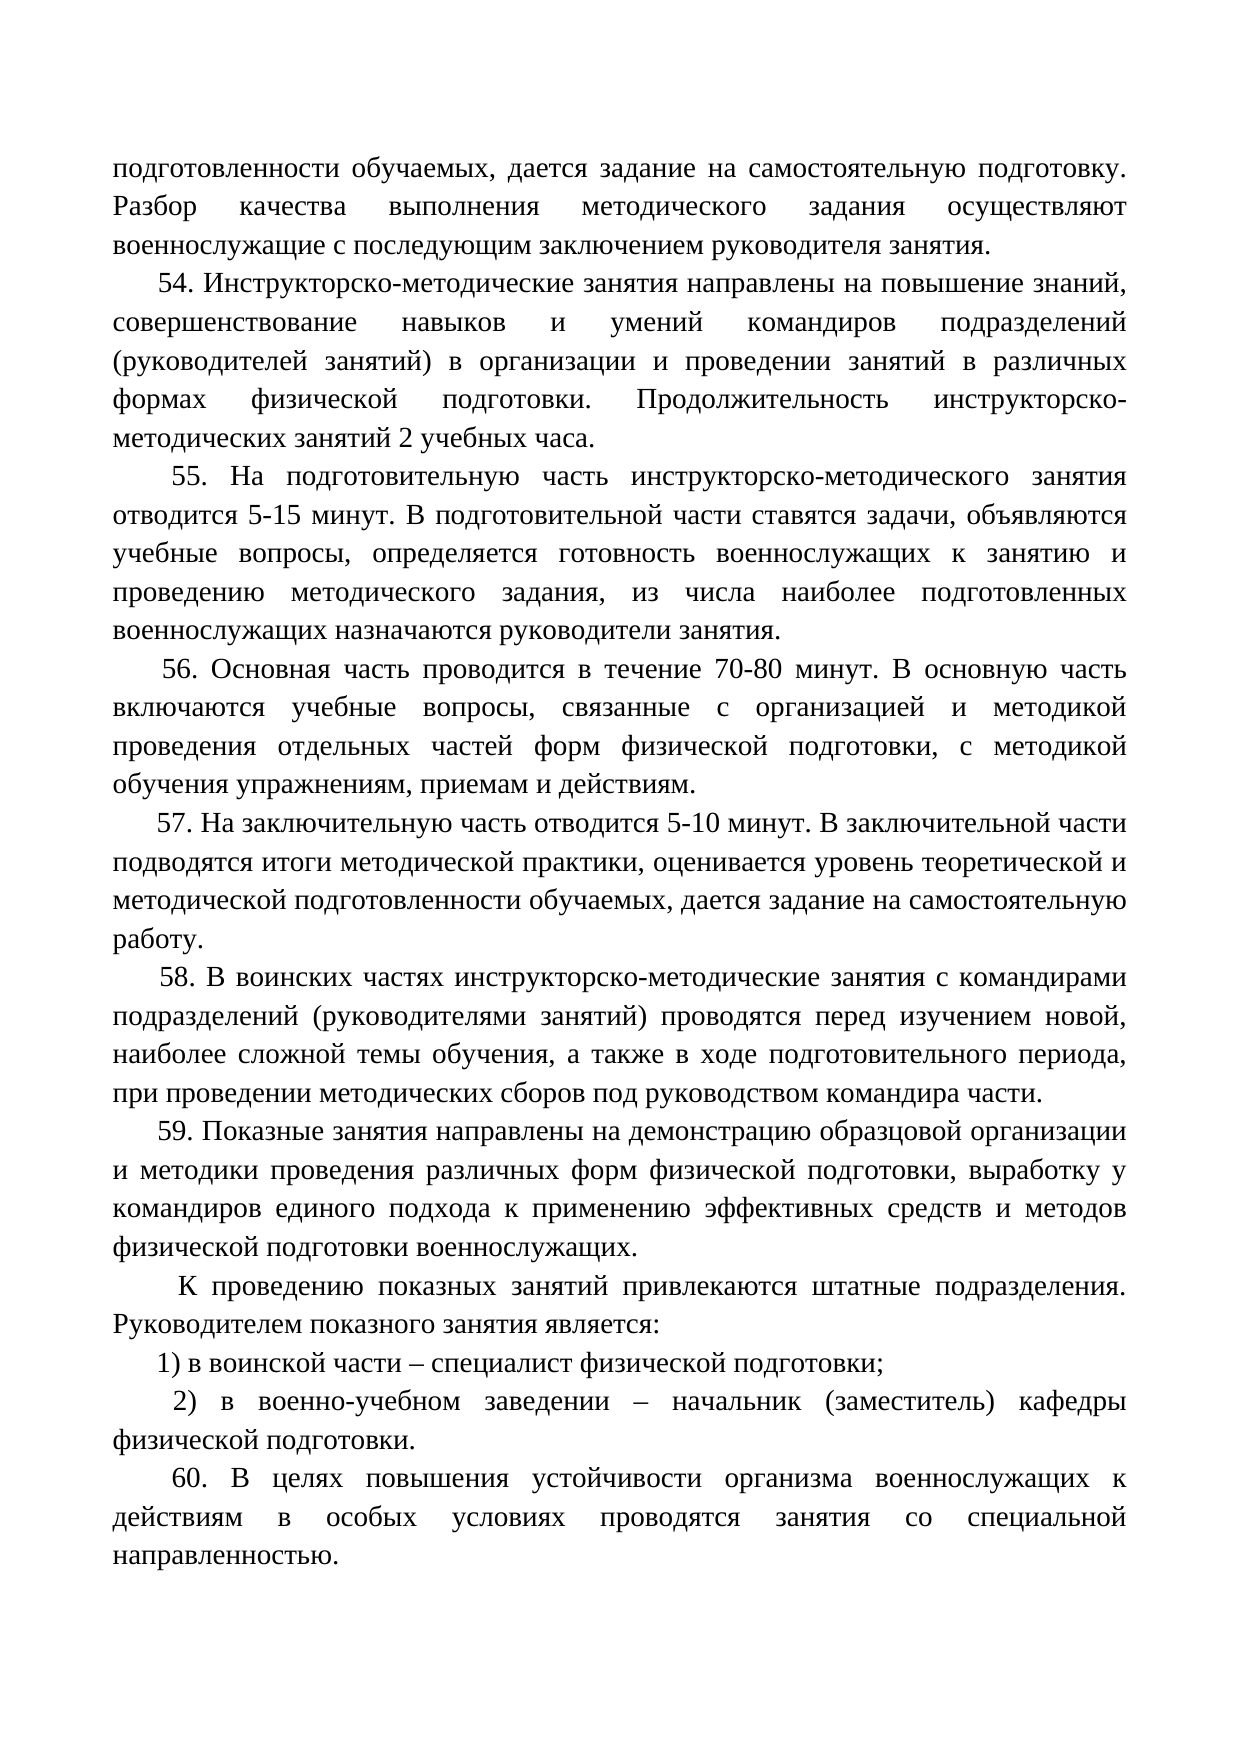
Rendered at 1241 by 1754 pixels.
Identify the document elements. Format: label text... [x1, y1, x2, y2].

text 56. Основная часть проводится в течение 70-80 минут. В основную часть включаются учебные вопросы, связанные с организацией и методикой проведения отдельных частей форм физической подготовки, с методикой обучения упражнениям, приемам и действиям. [112, 651, 1128, 800]
text 2) в военно-учебном заведении – начальник (заместитель) кафедры физической подготовки. [112, 1383, 1128, 1455]
text К проведению показных занятий привлекаются штатные подразделения. Руководителем показного занятия является: [112, 1268, 1128, 1340]
text 58. В воинских частях инструкторско-методические занятия с командирами подразделений (руководителями занятий) проводятся перед изучением новой, наиболее сложной темы обучения, а также в ходе подготовительного периода, при проведении методических сборов под руководством командира части. [112, 959, 1128, 1108]
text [112, 150, 1128, 261]
text 60. В целях повышения устойчивости организма военнослужащих к действиям в особых условиях проводятся занятия со специальной направленностью. [112, 1460, 1128, 1571]
text 59. Показные занятия направлены на демонстрацию образцовой организации и методики проведения различных форм физической подготовки, выработку у командиров единого подхода к применению эффективных средств и методов физической подготовки военнослужащих. [112, 1113, 1128, 1263]
text 1) в воинской части – специалист физической подготовки; [112, 1345, 1128, 1378]
text 57. На заключительную часть отводится 5-10 минут. В заключительной части подводятся итоги методической практики, оценивается уровень теоретической и методической подготовленности обучаемых, дается задание на самостоятельную работу. [112, 805, 1128, 954]
text 55. На подготовительную часть инструкторско-методического занятия отводится 5-15 минут. В подготовительной части ставятся задачи, объявляются учебные вопросы, определяется готовность военнослужащих к занятию и проведению методического задания, из числа наиболее подготовленных военнослужащих назначаются руководители занятия. [112, 458, 1128, 646]
text 54. Инструкторско-методические занятия направлены на повышение знаний, совершенствование навыков и умений командиров подразделений (руководителей занятий) в организации и проведении занятий в различных формах физической подготовки. Продолжительность инструкторско-методических занятий 2 учебных часа. [112, 266, 1128, 453]
